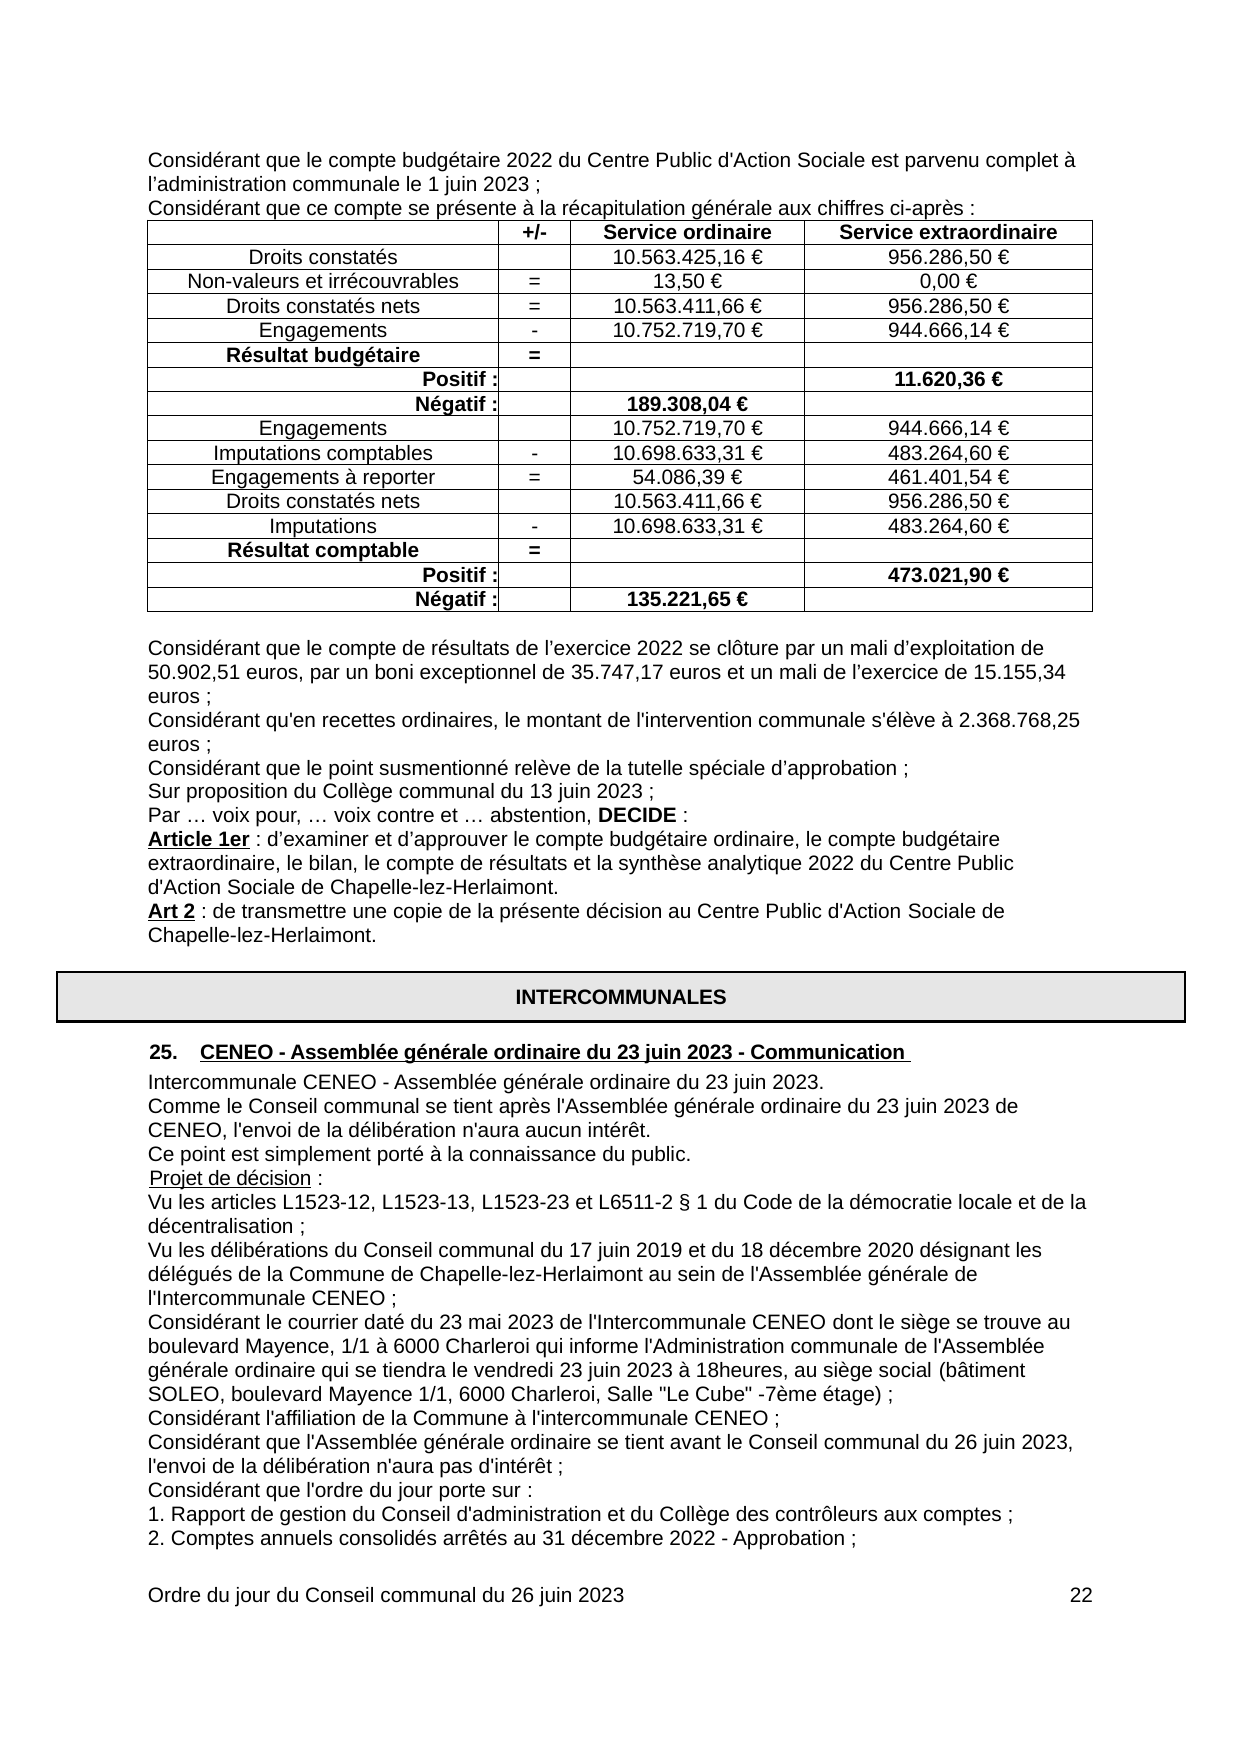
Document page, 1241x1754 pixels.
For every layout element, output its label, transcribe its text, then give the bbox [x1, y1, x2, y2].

text Vu les articles L1523-12, L1523-13, L1523-23 et L6511-2 § 1 du Code de la démocratie locale et de la décentralisation ; [148, 1190, 1093, 1238]
table_cell Engagements [148, 319, 498, 342]
table_cell [499, 245, 570, 268]
table_cell 461.401,54 € [805, 465, 1092, 489]
table_cell - [499, 319, 570, 342]
table_cell [805, 539, 1092, 562]
table_cell Imputations [148, 514, 498, 538]
table_header Intercommunales [58, 973, 1184, 1020]
table_cell [571, 563, 804, 587]
table_cell 13,50 € [571, 270, 804, 293]
table_cell 10.563.425,16 € [571, 245, 804, 268]
table_cell = [499, 343, 570, 366]
table_cell 10.698.633,31 € [571, 441, 804, 464]
table_cell [499, 563, 570, 587]
table_cell [499, 416, 570, 440]
table_cell Résultat budgétaire [148, 343, 498, 366]
table_cell 10.563.411,66 € [571, 294, 804, 317]
text Considérant que l'ordre du jour porte sur : [148, 1477, 1093, 1501]
table_header Service extraordinaire [805, 221, 1092, 244]
text Considérant que l'Assemblée générale ordinaire se tient avant le Conseil communal du 26 juin 2023, l'envoi de la délibération n'aura pas d'intérêt ; [148, 1429, 1093, 1477]
table_cell Droits constatés nets [148, 294, 498, 317]
text Art 2 : de transmettre une copie de la présente décision au Centre Public d'Action Sociale de Chapelle-lez-Herlaimont. [148, 899, 1093, 947]
table_cell [499, 368, 570, 391]
table_header [148, 221, 498, 244]
table_cell Engagements à reporter [148, 465, 498, 489]
table_cell 944.666,14 € [805, 416, 1092, 440]
text Considérant que ce compte se présente à la récapitulation générale aux chiffres ci-après : [148, 196, 1093, 219]
table_cell Positif : [148, 563, 498, 587]
text Comme le Conseil communal se tient après l'Assemblée générale ordinaire du 23 juin 2023 de CENEO, l'envoi de la délibération n'aura aucun intérêt. [148, 1094, 1093, 1142]
table_cell 483.264,60 € [805, 441, 1092, 464]
table_cell 473.021,90 € [805, 563, 1092, 587]
table_cell [805, 343, 1092, 366]
table_cell 10.698.633,31 € [571, 514, 804, 538]
table_cell 10.563.411,66 € [571, 490, 804, 513]
text Considérant que le point susmentionné relève de la tutelle spéciale d’approbation ; [148, 755, 1093, 779]
table_cell - [499, 441, 570, 464]
table_cell 956.286,50 € [805, 245, 1092, 268]
table_cell 956.286,50 € [805, 490, 1092, 513]
table_cell [499, 392, 570, 415]
table_cell = [499, 465, 570, 489]
text Considérant qu'en recettes ordinaires, le montant de l'intervention communale s'élève à 2.368.768,25 euros ; [148, 707, 1093, 755]
table_cell Résultat comptable [148, 539, 498, 562]
table_cell [499, 490, 570, 513]
text Intercommunale CENEO - Assemblée générale ordinaire du 23 juin 2023. [148, 1070, 1093, 1094]
table_cell 0,00 € [805, 270, 1092, 293]
text Projet de décision : [149, 1166, 1184, 1190]
table_cell = [499, 270, 570, 293]
text Ce point est simplement porté à la connaissance du public. [148, 1142, 1093, 1166]
table_cell Négatif : [148, 392, 498, 415]
table_cell [805, 588, 1092, 611]
table_cell [571, 539, 804, 562]
table_cell 944.666,14 € [805, 319, 1092, 342]
table_cell = [499, 539, 570, 562]
table_cell Droits constatés nets [148, 490, 498, 513]
table_cell - [499, 514, 570, 538]
table_cell 189.308,04 € [571, 392, 804, 415]
table_cell Positif : [148, 368, 498, 391]
table_header +/- [499, 221, 570, 244]
text Sur proposition du Collège communal du 13 juin 2023 ; [148, 779, 1093, 803]
table_cell 956.286,50 € [805, 294, 1092, 317]
table_header Service ordinaire [571, 221, 804, 244]
table_cell 10.752.719,70 € [571, 416, 804, 440]
table_cell Non-valeurs et irrécouvrables [148, 270, 498, 293]
text Considérant l'affiliation de la Commune à l'intercommunale CENEO ; [148, 1406, 1093, 1429]
text Considérant que le compte de résultats de l’exercice 2022 se clôture par un mali d’exploitation de 50.902,51 euros, par un boni exceptionnel de 35.747,17 euros et un mali de l’exercice de 15.155,34 euros ; [148, 636, 1093, 707]
text Considérant le courrier daté du 23 mai 2023 de l'Intercommunale CENEO dont le siège se trouve au boulevard Mayence, 1/1 à 6000 Charleroi qui informe l'Administration communale de l'Assemblée générale ordinaire qui se tiendra le vendredi 23 juin 2023 à 18heures, au siège social (bâtiment SOLEO, boulevard Mayence 1/1, 6000 Charleroi, Salle "Le Cube" -7ème étage) ; [148, 1310, 1093, 1406]
table_cell 10.752.719,70 € [571, 319, 804, 342]
table_cell 135.221,65 € [571, 588, 804, 611]
table_cell Imputations comptables [148, 441, 498, 464]
table_cell Négatif : [148, 588, 498, 611]
text 2. Comptes annuels consolidés arrêtés au 31 décembre 2022 - Approbation ; [148, 1525, 1093, 1549]
table_cell [571, 368, 804, 391]
text Article 1er : d’examiner et d’approuver le compte budgétaire ordinaire, le compte budgétaire extraordinaire, le bilan, le compte de résultats et la synthèse analytique 2022 du Centre Public d'Action Sociale de Chapelle-lez-Herlaimont. [148, 827, 1093, 899]
table_cell [571, 343, 804, 366]
table_cell Droits constatés [148, 245, 498, 268]
text 1. Rapport de gestion du Conseil d'administration et du Collège des contrôleurs aux comptes ; [148, 1501, 1093, 1525]
text 25. CENEO - Assemblée générale ordinaire du 23 juin 2023 - Communication [149, 1040, 1184, 1064]
table_cell 54.086,39 € [571, 465, 804, 489]
table_cell [499, 588, 570, 611]
table_cell 483.264,60 € [805, 514, 1092, 538]
text Vu les délibérations du Conseil communal du 17 juin 2019 et du 18 décembre 2020 désignant les délégués de la Commune de Chapelle-lez-Herlaimont au sein de l'Assemblée générale de l'Intercommunale CENEO ; [148, 1238, 1093, 1310]
text Par … voix pour, … voix contre et … abstention, DECIDE : [148, 803, 1093, 827]
table_cell = [499, 294, 570, 317]
table_cell 11.620,36 € [805, 368, 1092, 391]
table_cell Engagements [148, 416, 498, 440]
table_cell [805, 392, 1092, 415]
text Considérant que le compte budgétaire 2022 du Centre Public d'Action Sociale est parvenu complet à l’administration communale le 1 juin 2023 ; [148, 148, 1093, 196]
